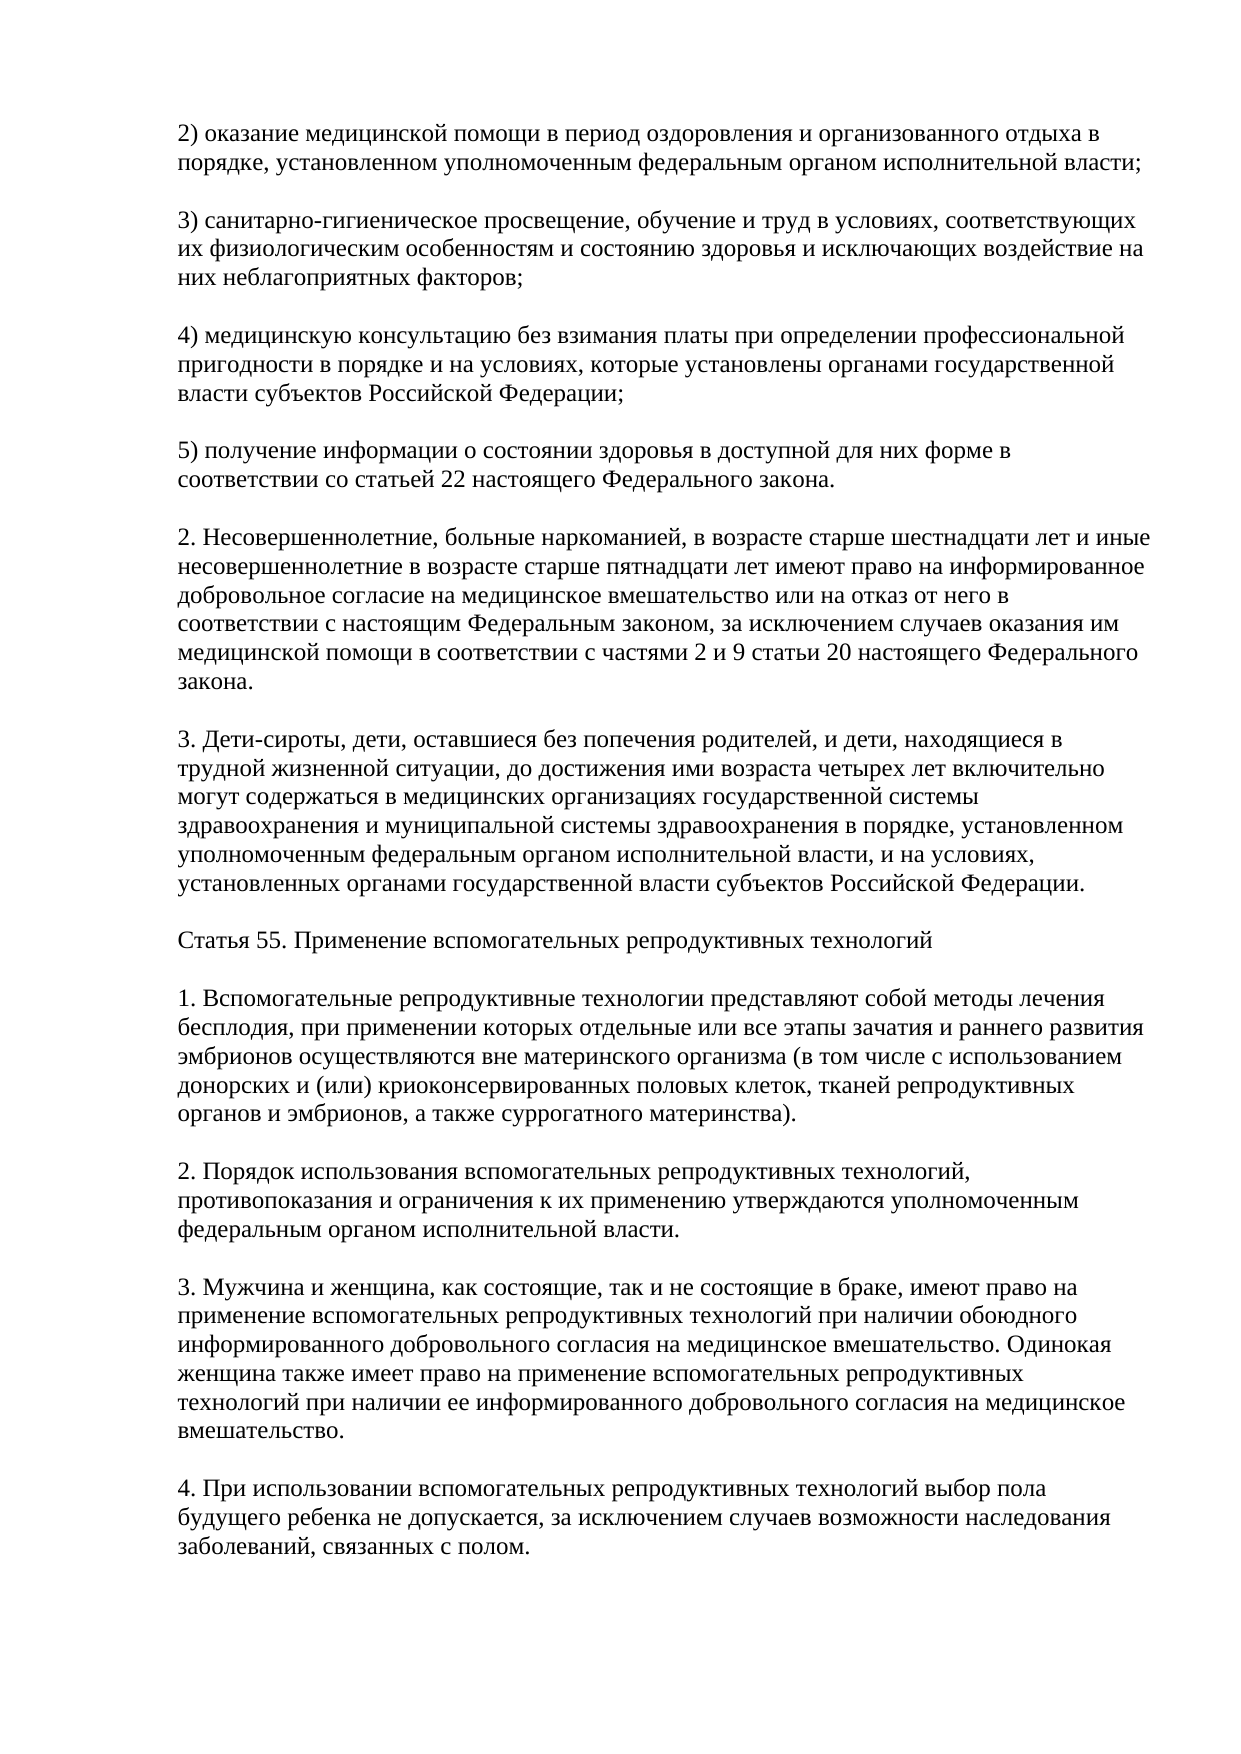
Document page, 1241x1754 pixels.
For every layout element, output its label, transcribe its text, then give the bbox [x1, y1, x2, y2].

text 3) санитарно-гигиеническое просвещение, обучение и труд в условиях, соответствующих их физиологическим особенностям и состоянию здоровья и исключающих воздействие на них неблагоприятных факторов; [177, 205, 1152, 291]
text Статья 55. Применение вспомогательных репродуктивных технологий [177, 926, 1152, 954]
text 2. Несовершеннолетние, больные наркоманией, в возрасте старше шестнадцати лет и иные несовершеннолетние в возрасте старше пятнадцати лет имеют право на информированное добровольное согласие на медицинское вмешательство или на отказ от него в соответствии с настоящим Федеральным законом, за исключением случаев оказания им медицинской помощи в соответствии с частями 2 и 9 статьи 20 настоящего Федерального закона. [177, 522, 1152, 695]
text 2. Порядок использования вспомогательных репродуктивных технологий, противопоказания и ограничения к их применению утверждаются уполномоченным федеральным органом исполнительной власти. [177, 1156, 1152, 1243]
text 3. Дети-сироты, дети, оставшиеся без попечения родителей, и дети, находящиеся в трудной жизненной ситуации, до достижения ими возраста четырех лет включительно могут содержаться в медицинских организациях государственной системы здравоохранения и муниципальной системы здравоохранения в порядке, установленном уполномоченным федеральным органом исполнительной власти, и на условиях, установленных органами государственной власти субъектов Российской Федерации. [177, 724, 1152, 896]
text 4) медицинскую консультацию без взимания платы при определении профессиональной пригодности в порядке и на условиях, которые установлены органами государственной власти субъектов Российской Федерации; [177, 320, 1152, 406]
text 5) получение информации о состоянии здоровья в доступной для них форме в соответствии со статьей 22 настоящего Федерального закона. [177, 436, 1152, 493]
text 4. При использовании вспомогательных репродуктивных технологий выбор пола будущего ребенка не допускается, за исключением случаев возможности наследования заболеваний, связанных с полом. [177, 1473, 1152, 1560]
text 3. Мужчина и женщина, как состоящие, так и не состоящие в браке, имеют право на применение вспомогательных репродуктивных технологий при наличии обоюдного информированного добровольного согласия на медицинское вмешательство. Одинокая женщина также имеет право на применение вспомогательных репродуктивных технологий при наличии ее информированного добровольного согласия на медицинское вмешательство. [177, 1272, 1152, 1444]
text 2) оказание медицинской помощи в период оздоровления и организованного отдыха в порядке, установленном уполномоченным федеральным органом исполнительной власти; [177, 118, 1152, 176]
text 1. Вспомогательные репродуктивные технологии представляют собой методы лечения бесплодия, при применении которых отдельные или все этапы зачатия и раннего развития эмбрионов осуществляются вне материнского организма (в том числе с использованием донорских и (или) криоконсервированных половых клеток, тканей репродуктивных органов и эмбрионов, а также суррогатного материнства). [177, 983, 1152, 1127]
